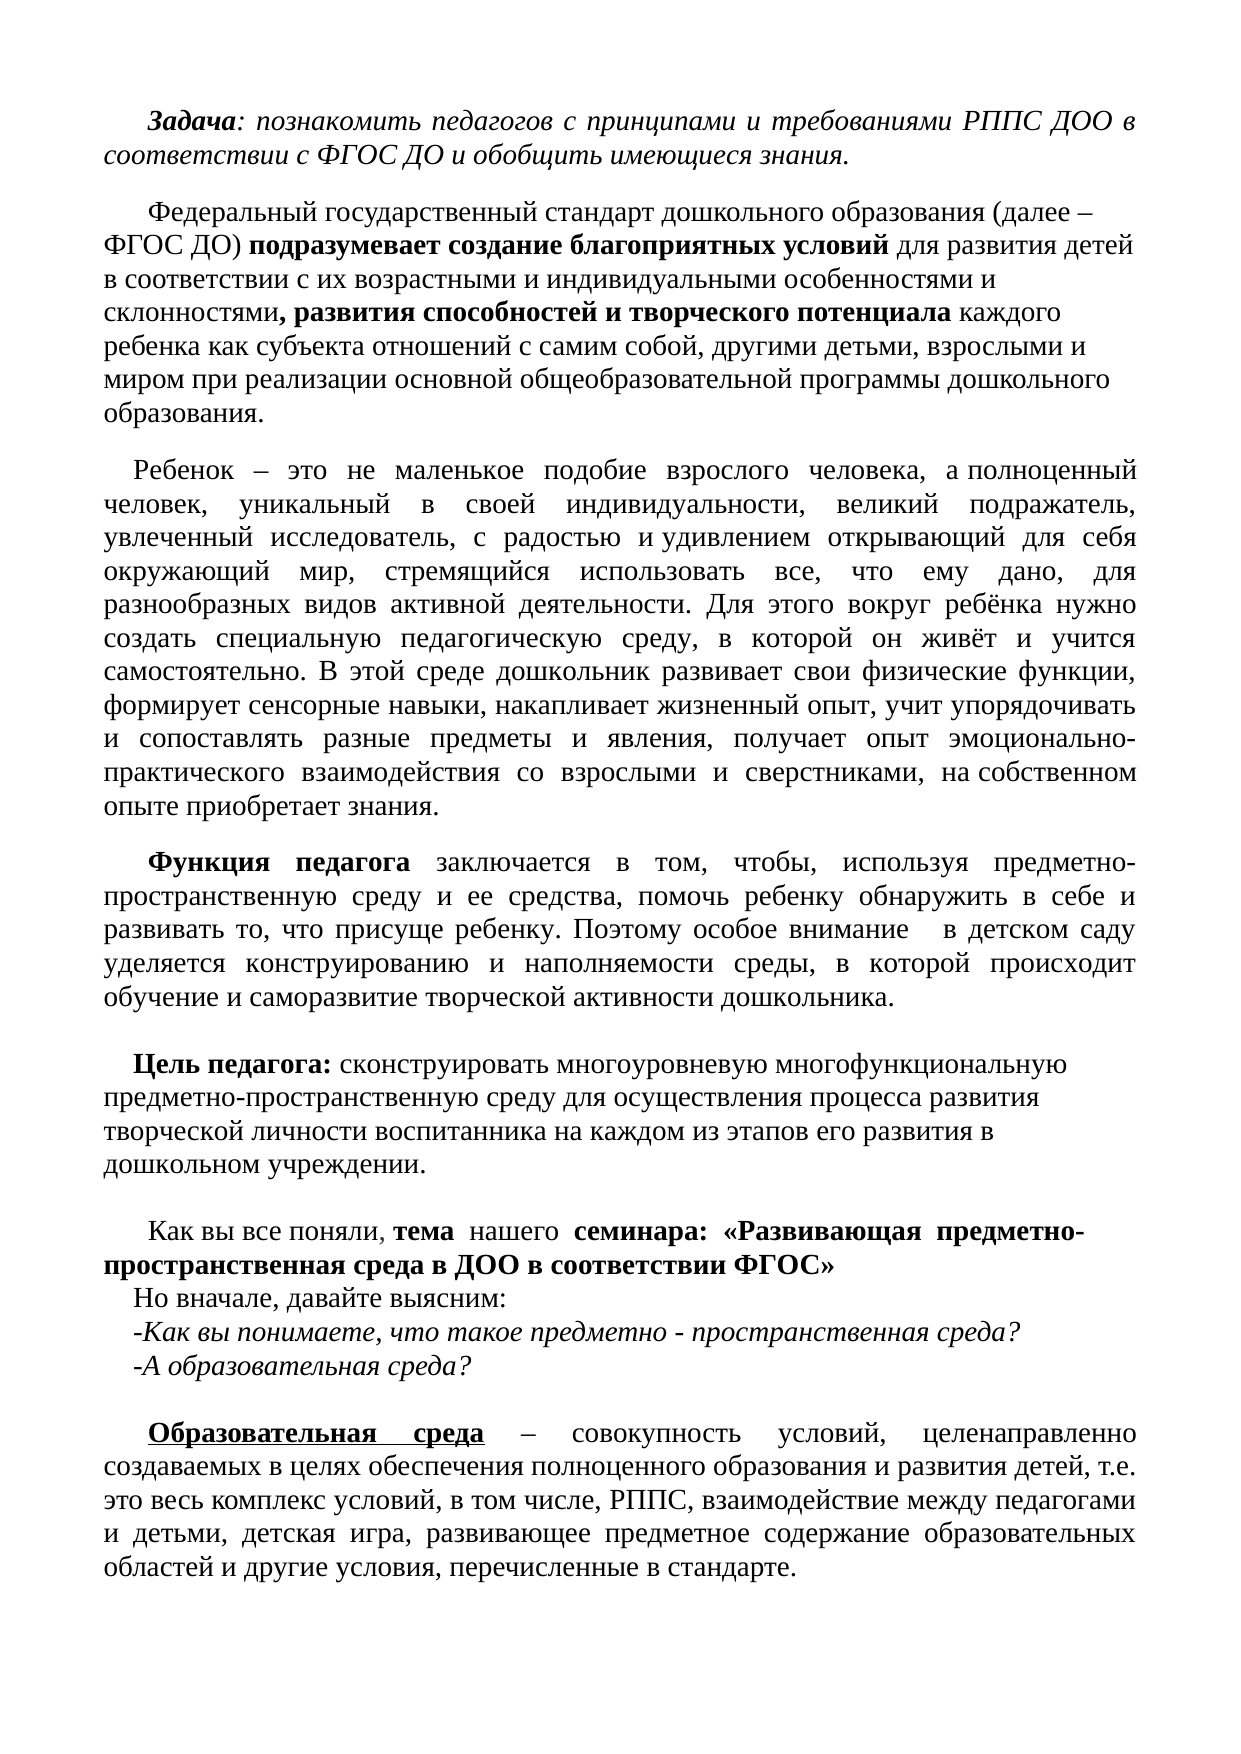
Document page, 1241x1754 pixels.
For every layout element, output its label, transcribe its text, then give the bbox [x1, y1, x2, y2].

text Образовательная среда – совокупность условий, целенаправленно создаваемых в целях обеспечения полноценного образования и развития детей, т.е. это весь комплекс условий, в том числе, РППС, взаимодействие между педагогами и детьми, детская игра, развивающее предметное содержание образовательных областей и другие условия, перечисленные в стандарте. [103, 1415, 1137, 1582]
text -А образовательная среда? [88, 1348, 1137, 1381]
text Функция педагога заключается в том, чтобы, используя предметно- пространственную среду и ее средства, помочь ребенку обнаружить в себе и развивать то, что присуще ребенку. Поэтому особое внимание в детском саду уделяется конструированию и наполняемости среды, в которой происходит обучение и саморазвитие творческой активности дошкольника. [103, 844, 1137, 1012]
text Цель педагога: сконструировать многоуровневую многофункциональную предметно-пространственную среду для осуществления процесса развития творческой личности воспитанника на каждом из этапов его развития в дошкольном учреждении. [103, 1046, 1137, 1180]
text Задача: познакомить педагогов с принципами и требованиями РППС ДОО в соответствии с ФГОС ДО и обобщить имеющиеся знания. [103, 103, 1137, 171]
text Федеральный государственный стандарт дошкольного образования (далее – ФГОС ДО) подразумевает создание благоприятных условий для развития детей в соответствии с их возрастными и индивидуальными особенностями и склонностями, развития способностей и творческого потенциала каждого ребенка как субъекта отношений с самим собой, другими детьми, взрослыми и миром при реализации основной общеобразовательной программы дошкольного образования. [103, 194, 1137, 429]
text Но вначале, давайте выясним: [88, 1281, 1137, 1314]
text Как вы все поняли, тема нашего семинара: «Развивающая предметно-пространственная среда в ДОО в соответствии ФГОС» [103, 1213, 1137, 1281]
text -Как вы понимаете, что такое предметно - пространственная среда? [88, 1314, 1137, 1348]
text Ребенок – это не маленькое подобие взрослого человека, а полноценный человек, уникальный в своей индивидуальности, великий подражатель, увлеченный исследователь, с радостью и удивлением открывающий для себя окружающий мир, стремящийся использовать все, что ему дано, для разнообразных видов активной деятельности. Для этого вокруг ребёнка нужно создать специальную педагогическую среду, в которой он живёт и учится самостоятельно. В этой среде дошкольник развивает свои физические функции, формирует сенсорные навыки, накапливает жизненный опыт, учит упорядочивать и сопоставлять разные предметы и явления, получает опыт эмоционально-практического взаимодействия со взрослыми и сверстниками, на собственном опыте приобретает знания. [103, 452, 1137, 821]
